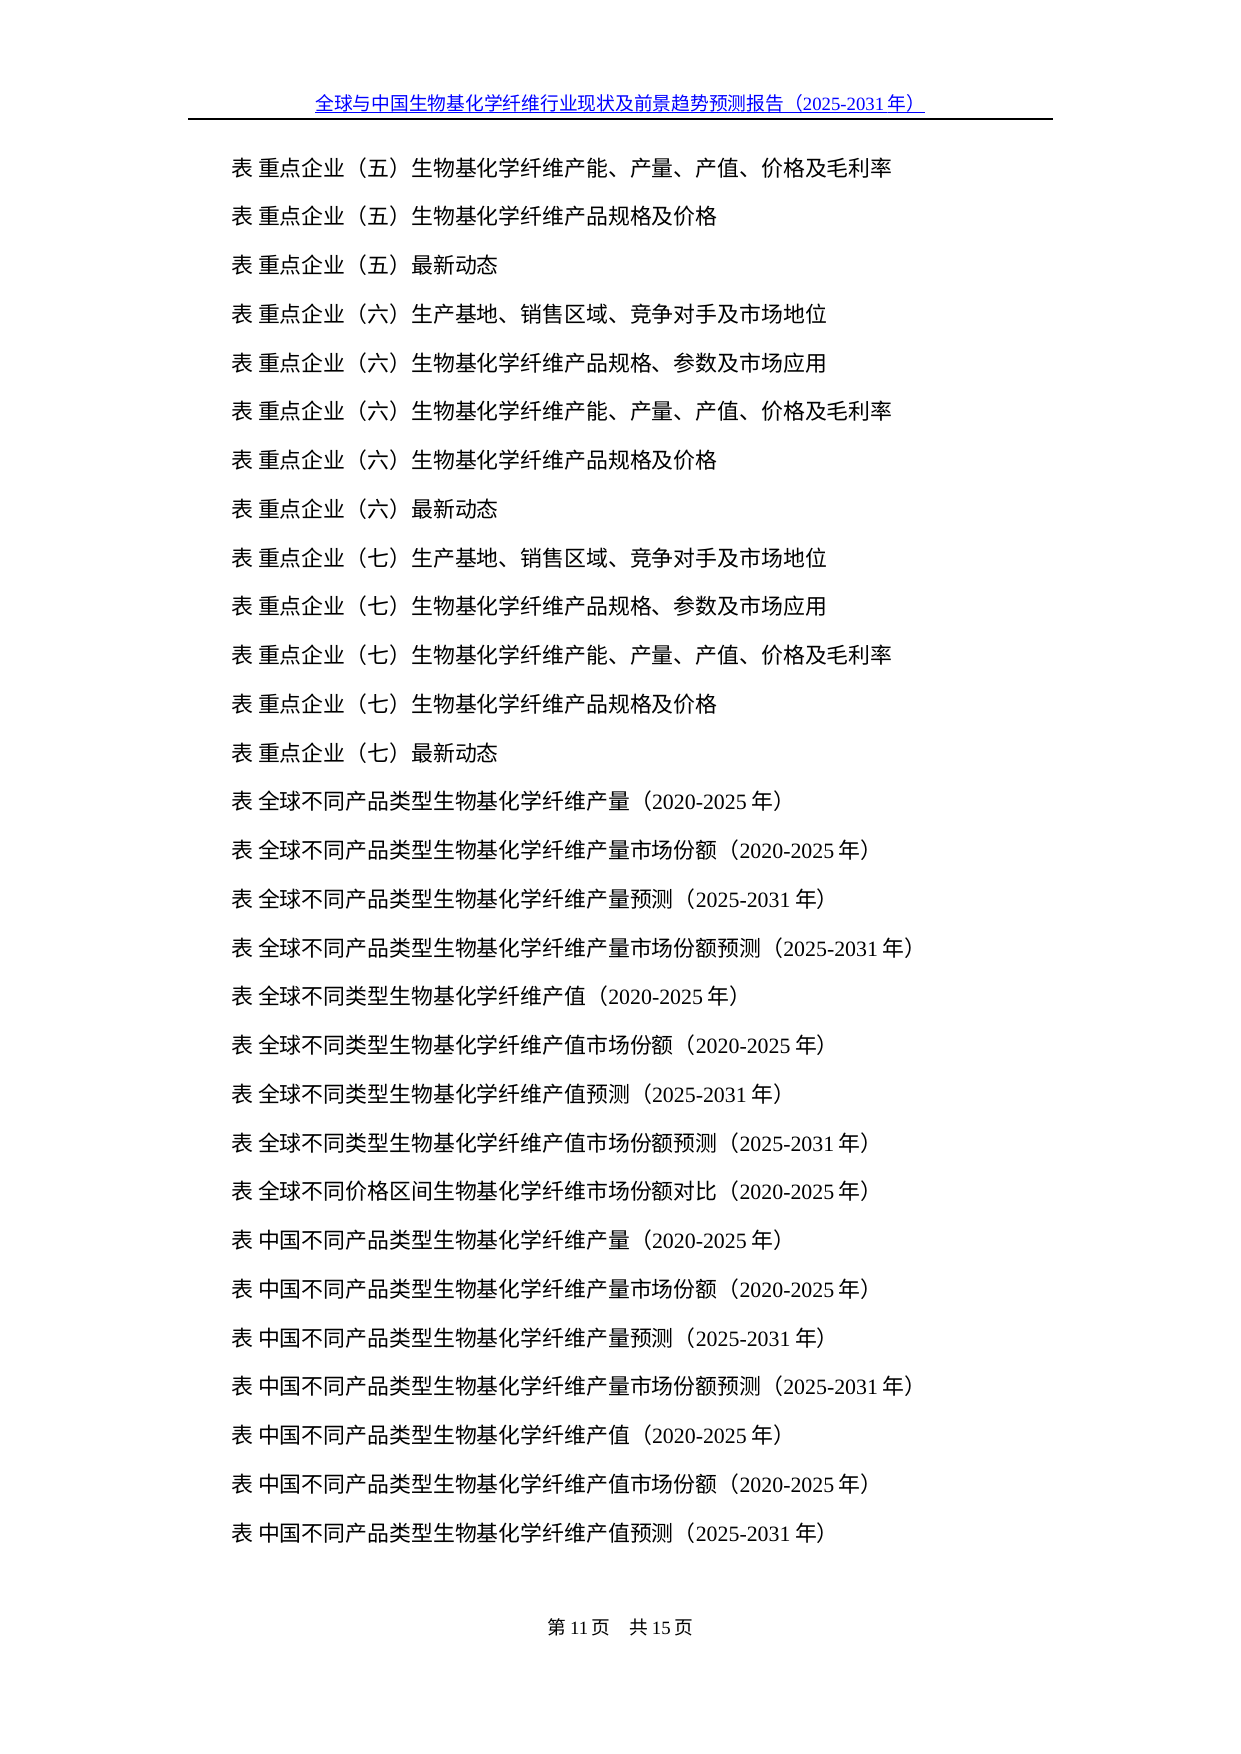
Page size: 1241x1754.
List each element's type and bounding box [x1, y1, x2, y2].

text [187, 150, 1053, 1548]
